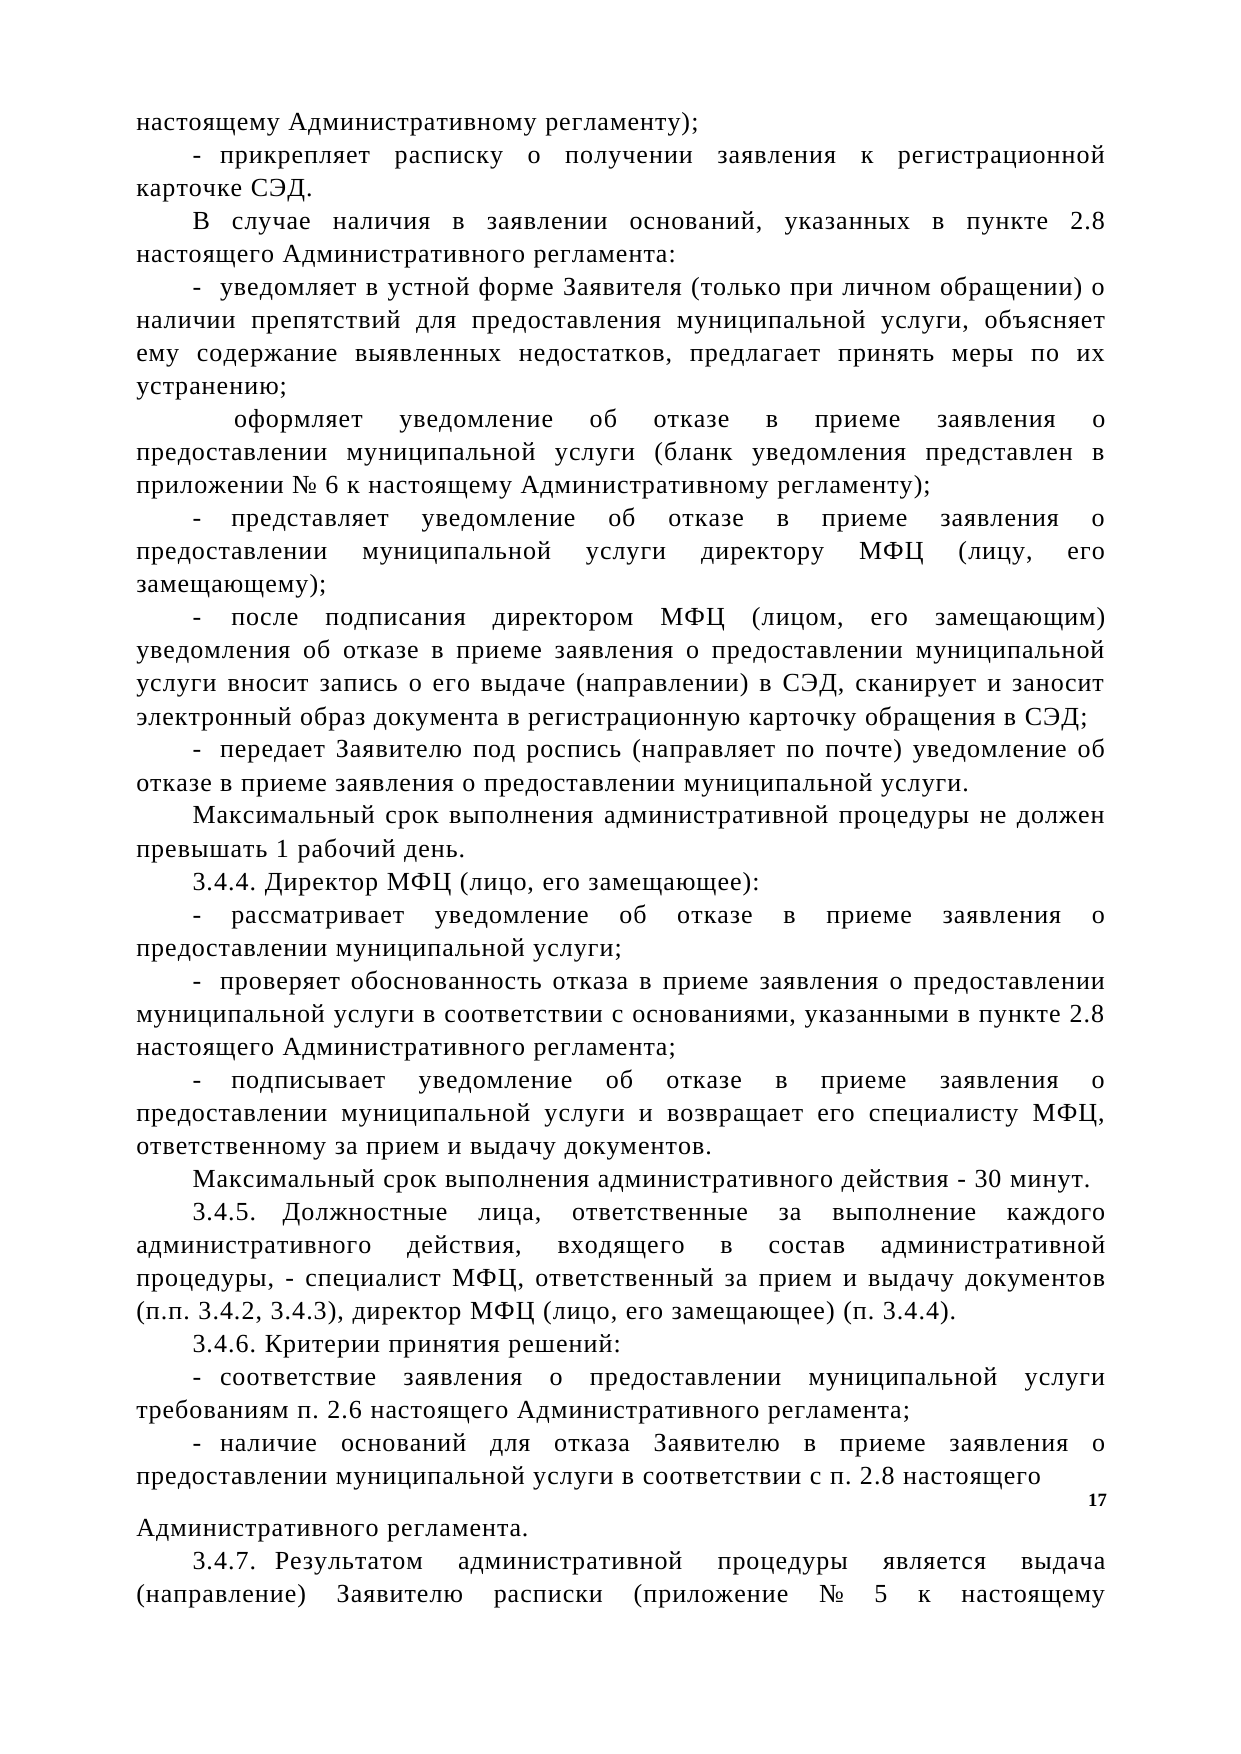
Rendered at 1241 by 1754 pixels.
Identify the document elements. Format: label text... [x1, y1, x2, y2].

list наличие оснований для отказа Заявителю в приеме заявления о предоставлении муниципальной услуги в соответствии с п. 2.8 настоящего [136, 1425, 1106, 1491]
list проверяет обоснованность отказа в приеме заявления о предоставлении муниципальной услуги в соответствии с основаниями, указанными в пункте 2.8 настоящего Административного регламента; [136, 963, 1106, 1062]
text Административного регламента. [136, 1510, 1108, 1543]
list Должностные лица, ответственные за выполнение каждого административного действия, входящего в состав административной процедуры, - специалист МФЦ, ответственный за прием и выдачу документов (п.п. 3.4.2, 3.4.3), директор МФЦ (лицо, его замещающее) (п. 3.4.4). [136, 1194, 1106, 1326]
list представляет уведомление об отказе в приеме заявления о предоставлении муниципальной услуги директору МФЦ (лицу, его замещающему); [136, 500, 1106, 599]
list Критерии принятия решений: [136, 1326, 1108, 1359]
text настоящему Административному регламенту); [136, 104, 1108, 137]
text 17 [134, 1491, 1106, 1510]
text оформляет уведомление об отказе в приеме заявления о предоставлении муниципальной услуги (бланк уведомления представлен в приложении № 6 к настоящему Административному регламенту); [136, 401, 1106, 500]
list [136, 1543, 1106, 1609]
list уведомляет в устной форме Заявителя (только при личном обращении) о наличии препятствий для предоставления муниципальной услуги, объясняет ему содержание выявленных недостатков, предлагает принять меры по их устранению; [136, 269, 1106, 401]
text В случае наличия в заявлении оснований, указанных в пункте 2.8 настоящего Административного регламента: [136, 203, 1106, 269]
list подписывает уведомление об отказе в приеме заявления о предоставлении муниципальной услуги и возвращает его специалисту МФЦ, ответственному за прием и выдачу документов. [136, 1062, 1106, 1161]
text Максимальный срок выполнения административной процедуры не должен превышать 1 рабочий день. [136, 798, 1106, 864]
list рассматривает уведомление об отказе в приеме заявления о предоставлении муниципальной услуги; [136, 897, 1106, 963]
list передает Заявителю под роспись (направляет по почте) уведомление об отказе в приеме заявления о предоставлении муниципальной услуги. [136, 732, 1106, 798]
list соответствие заявления о предоставлении муниципальной услуги требованиям п. 2.6 настоящего Административного регламента; [136, 1359, 1106, 1425]
list Директор МФЦ (лицо, его замещающее): [136, 864, 1108, 897]
list после подписания директором МФЦ (лицом, его замещающим) уведомления об отказе в приеме заявления о предоставлении муниципальной услуги вносит запись о его выдаче (направлении) в СЭД, сканирует и заносит электронный образ документа в регистрационную карточку обращения в СЭД; [136, 599, 1106, 732]
list прикрепляет расписку о получении заявления к регистрационной карточке СЭД. [136, 137, 1106, 203]
text Максимальный срок выполнения административного действия - 30 минут. [136, 1161, 1106, 1194]
